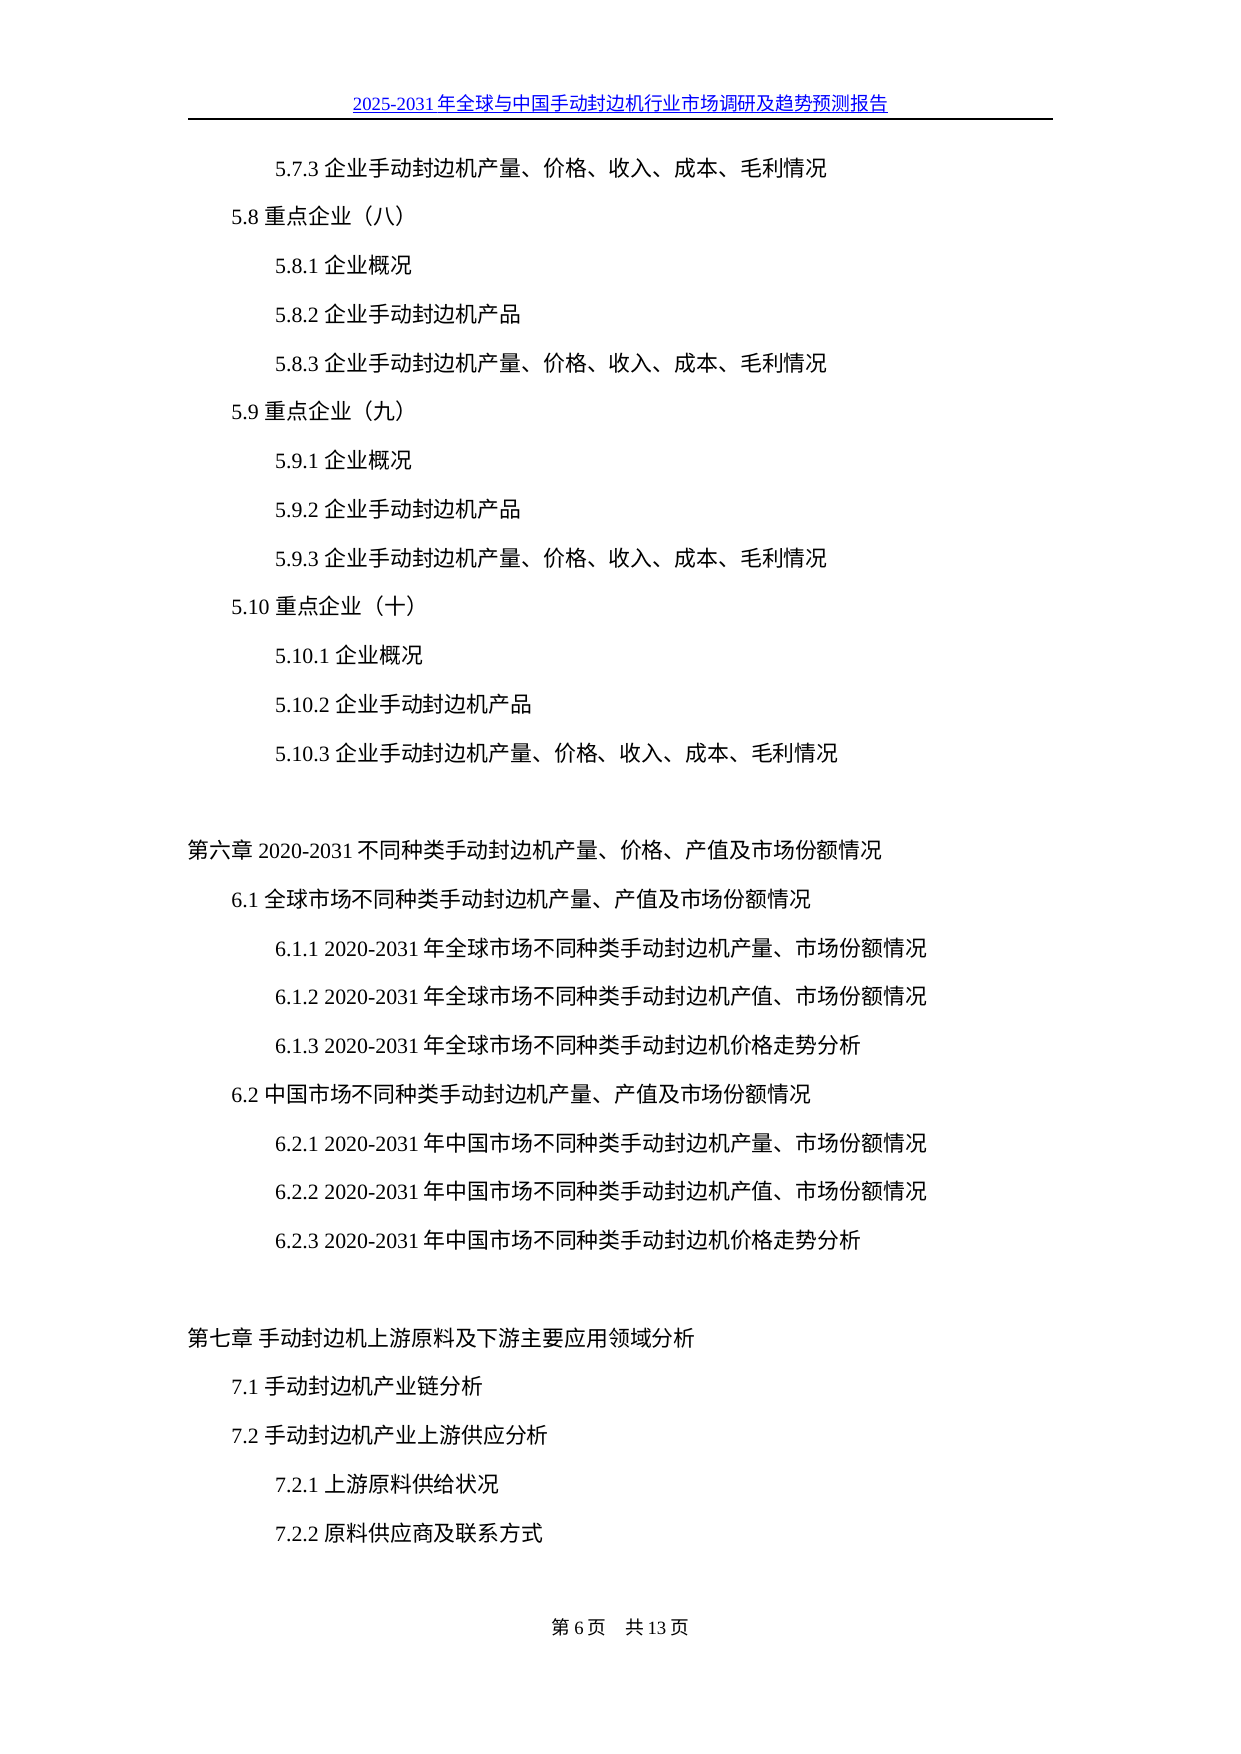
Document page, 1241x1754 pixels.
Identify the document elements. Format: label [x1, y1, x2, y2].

text [187, 150, 1053, 1548]
